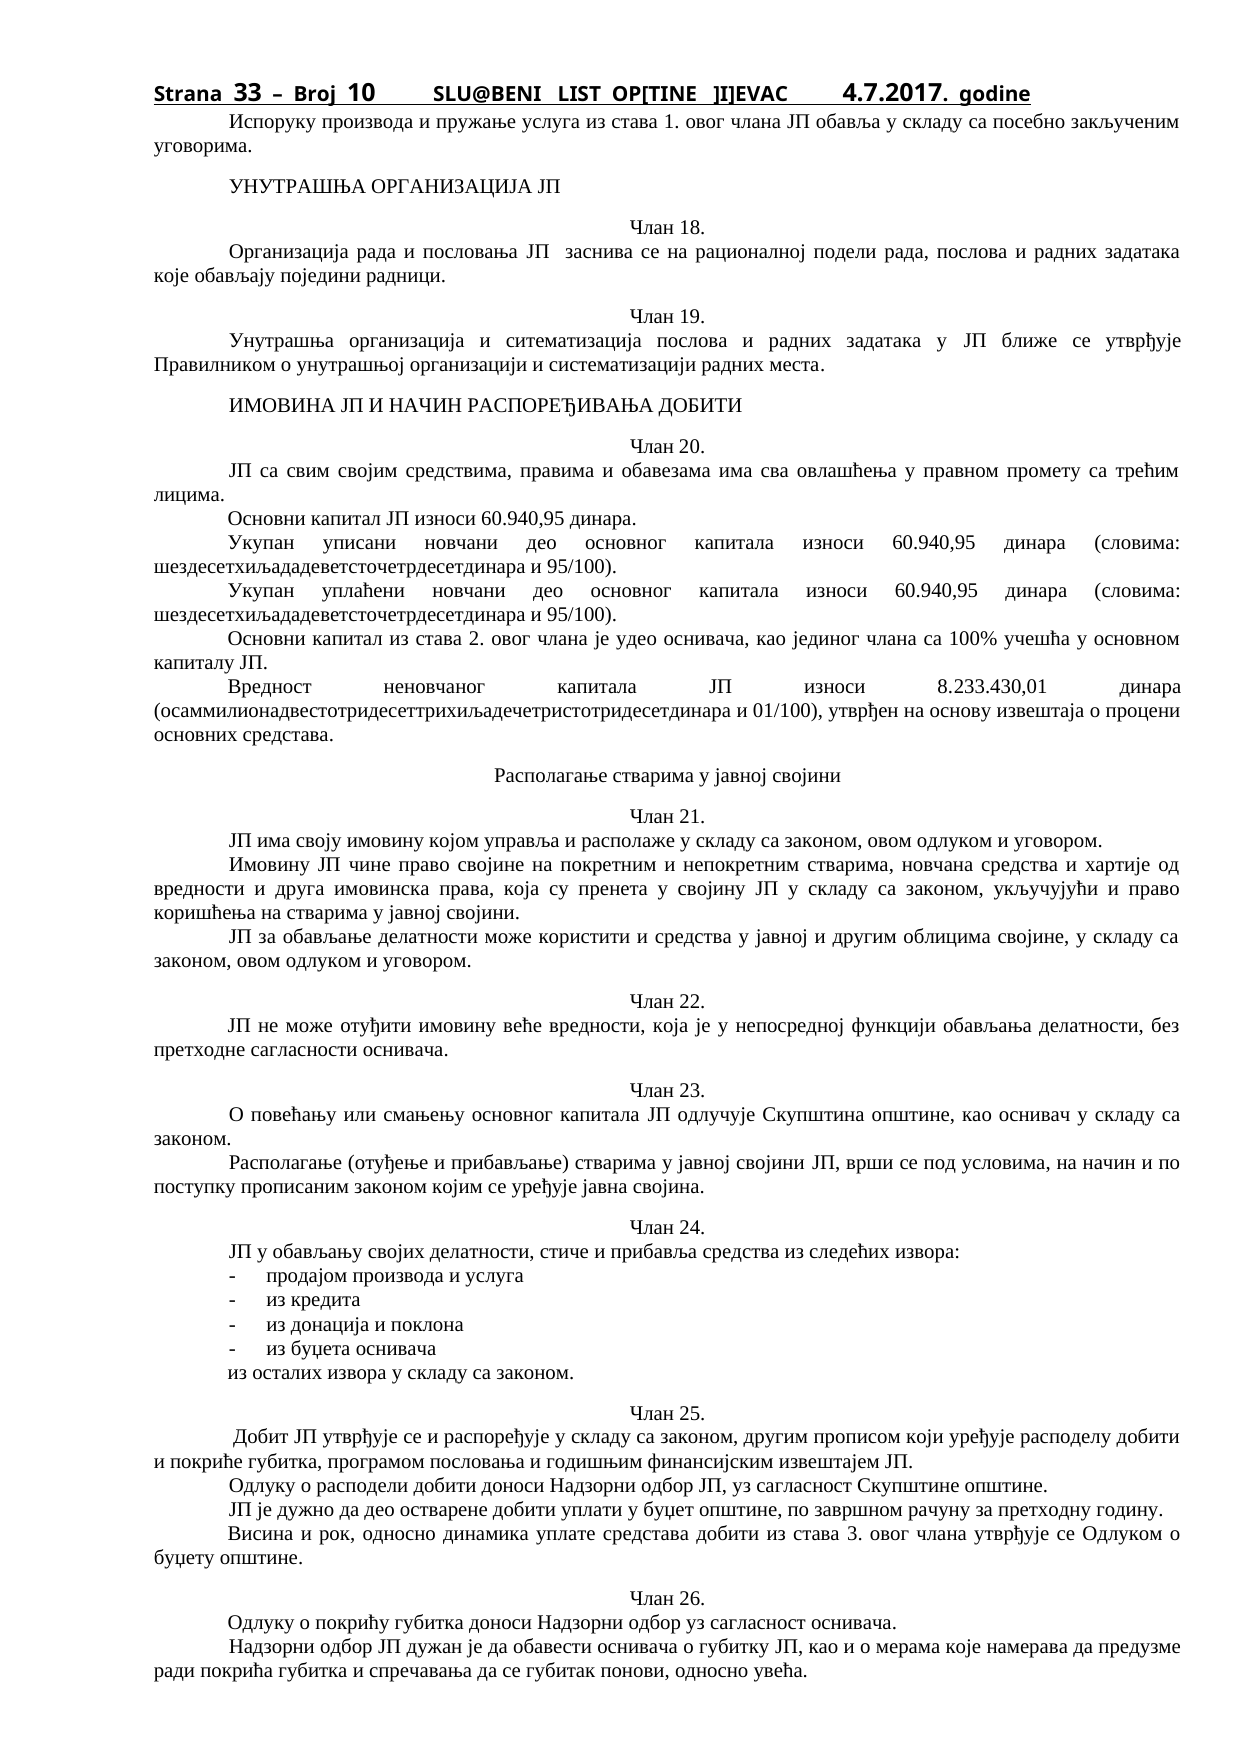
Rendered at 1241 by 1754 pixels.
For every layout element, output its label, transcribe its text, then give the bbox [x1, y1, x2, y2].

text Укупан уплаћени новчани део основног капитала износи 60.940,95 динара (словима: шездесетхиљададеветсточетрдесетдинара и 95/100). [153, 578, 1181, 626]
list из кредита [228, 1287, 1181, 1311]
text Одлуку о покрићу губитка доноси Надзорни одбор уз сагласност оснивача. [153, 1610, 1181, 1634]
text Члан 24. [153, 1215, 1181, 1239]
text Члан 21. [153, 804, 1181, 828]
text Члан 26. [153, 1586, 1181, 1610]
text Надзорни одбор ЈП дужан је да обавести оснивача о губитку ЈП, као и о мерама које намерава да предузме ради покрића губитка и спречавања да се губитак понови, односно увећа. [153, 1634, 1181, 1682]
text Унутрашња организација и ситематизација послова и радних задатака у ЈП ближе се утврђује Правилником о унутрашњој организацији и систематизацији радних места. [153, 328, 1181, 376]
text Члан 25. [153, 1400, 1181, 1424]
text Имовину ЈП чине право својине на покретним и непокретним стварима, новчана средства и хартије од вредности и друга имовинска права, која су пренета у својину ЈП у складу са законом, укључујући и право коришћења на стварима у јавној својини. [153, 852, 1181, 924]
text Одлуку о расподели добити доноси Надзорни одбор ЈП, уз сагласност Скупштине општине. [153, 1473, 1181, 1497]
list из буџета оснивача [228, 1336, 1181, 1359]
text ЈП има своју имовину којом управља и располаже у складу са законом, овом одлуком и уговором. [153, 828, 1181, 852]
list продајом производа и услуга [228, 1263, 1181, 1287]
text Добит ЈП утврђује се и распоређује у складу са законом, другим прописом који уређује расподелу добити и покриће губитка, програмом пословања и годишњим финансијским извештајем ЈП. [153, 1424, 1181, 1473]
text Члан 19. [153, 304, 1181, 328]
text Укупан уписани новчани део основног капитала износи 60.940,95 динара (словима: шездесетхиљададеветсточетрдесетдинара и 95/100). [153, 530, 1181, 578]
text Вредност неновчаног капитала ЈП износи 8.233.430,01 динара (осаммилионадвестотридесеттрихиљадечетристотридесетдинара и 01/100), утврђен на основу извештаја о процени основних средстава. [153, 674, 1181, 746]
text Основни капитал ЈП износи 60.940,95 динара. [153, 506, 1181, 530]
text Организација рада и пословања ЈП заснива се на рационалној подели рада, послова и радних задатака које обављају поједини радници. [153, 239, 1181, 287]
text Члан 23. [153, 1078, 1181, 1102]
text Висина и рок, односно динамика уплате средстава добити из става 3. овог члана утврђује се Одлуком о буџету општине. [153, 1521, 1181, 1569]
text Основни капитал из става 2. овог члана је удео оснивача, као јединог члана са 100% учешћа у основном капиталу ЈП. [153, 626, 1181, 674]
text Испоруку производа и пружање услуга из става 1. овог члана ЈП обавља у складу са посебно закљученим уговорима. [153, 109, 1181, 157]
text Располагање (отуђење и прибављање) стварима у јавној својини ЈП, врши се под условима, на начин и по поступку прописаним законом којим се уређује јавна својина. [153, 1150, 1181, 1198]
text ИМОВИНА ЈП И НАЧИН РАСПОРЕЂИВАЊА ДОБИТИ [153, 393, 1181, 417]
text ЈП за обављање делатности може користити и средства у јавној и другим облицима својине, у складу са законом, овом одлуком и уговором. [153, 924, 1181, 972]
text Располагање стварима у јавној својини [153, 763, 1181, 787]
text из осталих извора у складу са законом. [153, 1359, 1181, 1384]
text ЈП је дужно да део остварене добити уплати у буџет општине, по завршном рачуну за претходну годину. [153, 1497, 1181, 1521]
text О повећању или смањењу основног капитала JП одлучује Скупштина општине, као оснивач у складу са законом. [153, 1102, 1181, 1150]
text Члан 22. [153, 989, 1181, 1013]
text ЈП не може отуђити имовину веће вредности, која је у непосредној функцији обављања делатности, без претходне сагласности оснивача. [153, 1013, 1181, 1061]
text ЈП са свим својим средствима, правима и обавезама има сва овлашћења у правном промету са трећим лицима. [153, 458, 1181, 506]
text ЈП у обављању својих делатности, стиче и прибавља средства из следећих извора: [153, 1239, 1181, 1263]
list из донација и поклона [228, 1311, 1181, 1336]
text Члан 18. [153, 215, 1181, 239]
text Члан 20. [153, 433, 1181, 458]
text УНУТРАШЊА ОРГАНИЗАЦИЈА ЈП [153, 174, 1181, 198]
